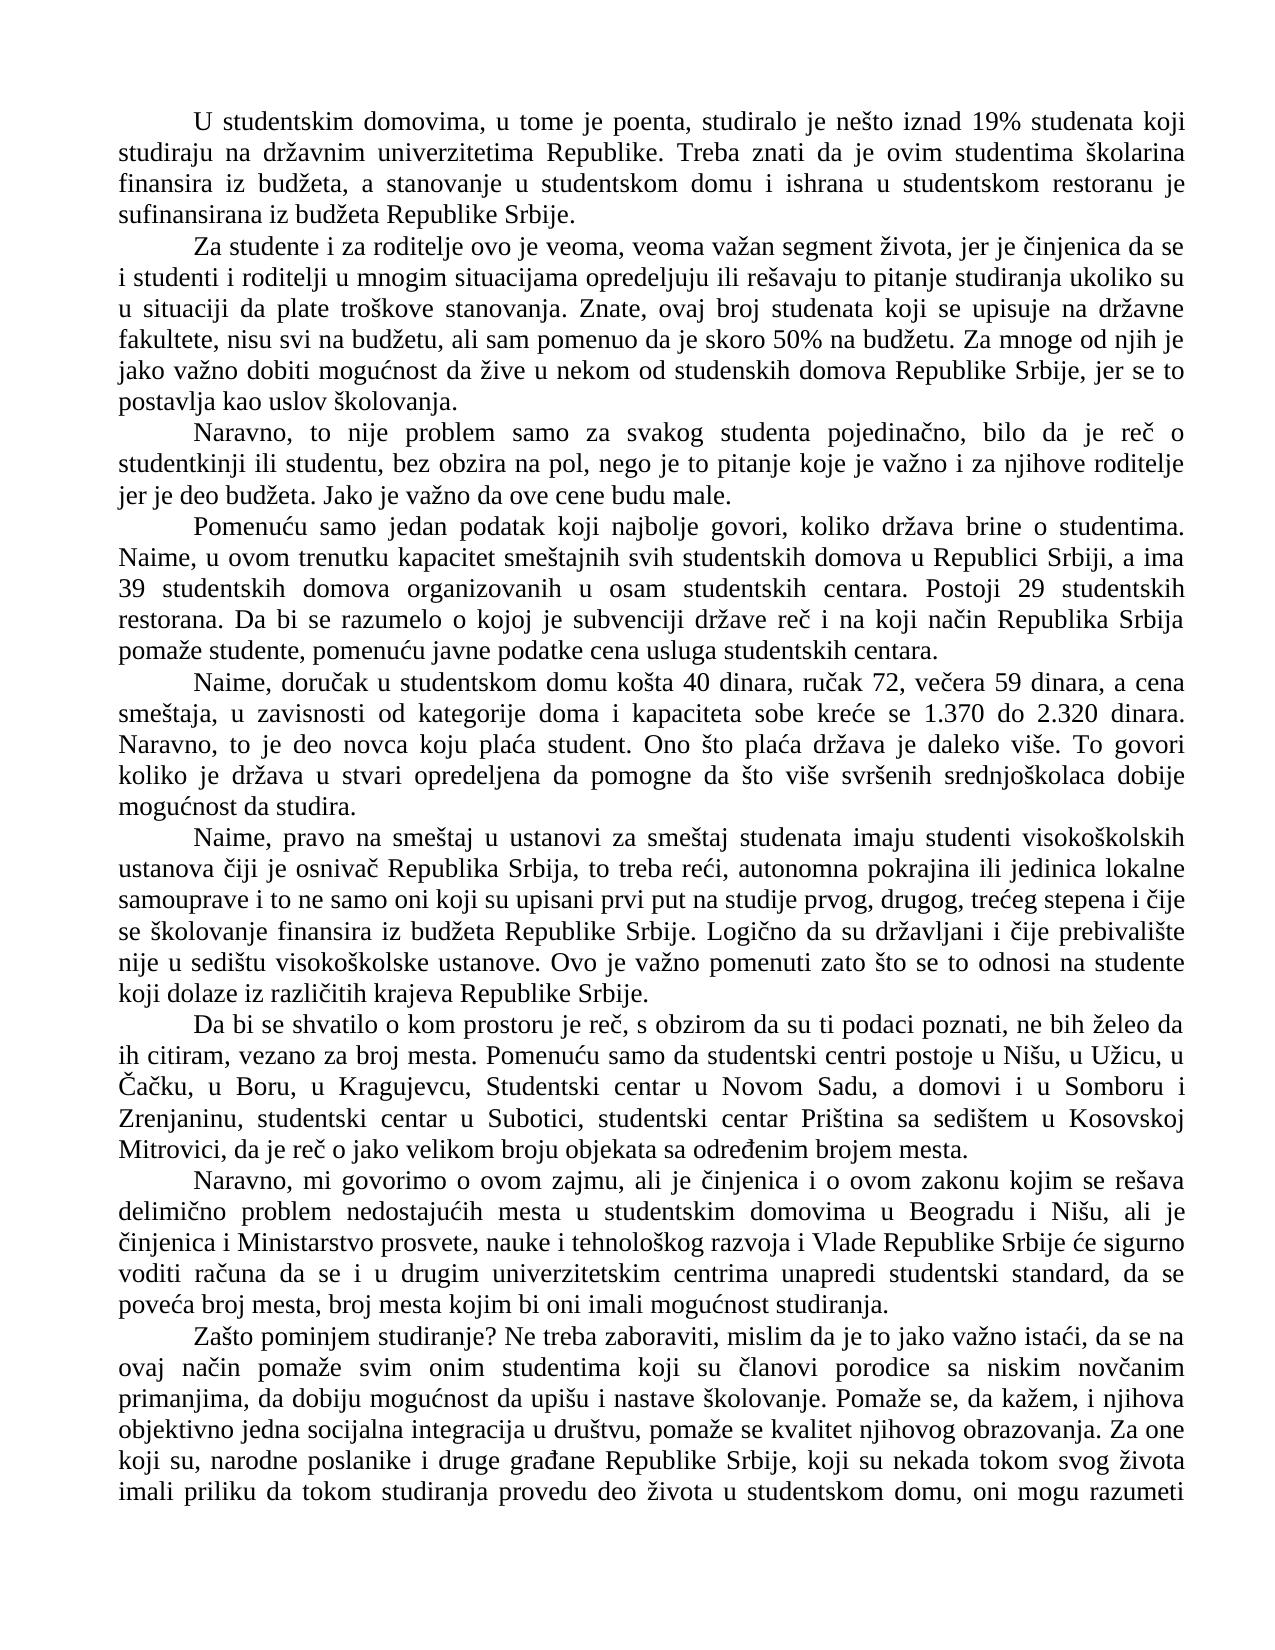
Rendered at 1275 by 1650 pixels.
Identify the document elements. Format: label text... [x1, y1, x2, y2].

text Naime, pravo na smeštaj u ustanovi za smeštaj studenata imaju studenti visokoškolskih ustanova čiji je osnivač Republika Srbija, to treba reći, autonomna pokrajina ili jedinica lokalne samouprave i to ne samo oni koji su upisani prvi put na studije prvog, drugog, trećeg stepena i čije se školovanje finansira iz budžeta Republike Srbije. Logično da su državljani i čije prebivalište nije u sedištu visokoškolske ustanove. Ovo je važno pomenuti zato što se to odnosi na studente koji dolaze iz različitih krajeva Republike Srbije. [118, 821, 1186, 1008]
text Naravno, to nije problem samo za svakog studenta pojedinačno, bilo da je reč o studentkinji ili studentu, bez obzira na pol, nego je to pitanje koje je važno i za njihove roditelje jer je deo budžeta. Jako je važno da ove cene budu male. [118, 416, 1186, 510]
text Naime, doručak u studentskom domu košta 40 dinara, ručak 72, večera 59 dinara, a cena smeštaja, u zavisnosti od kategorije doma i kapaciteta sobe kreće se 1.370 do 2.320 dinara. Naravno, to je deo novca koju plaća student. Ono što plaća država je daleko više. To govori koliko je država u stvari opredeljena da pomogne da što više svršenih srednjoškolaca dobije mogućnost da studira. [118, 666, 1186, 821]
text Naravno, mi govorimo o ovom zajmu, ali je činjenica i o ovom zakonu kojim se rešava delimično problem nedostajućih mesta u studentskim domovima u Beogradu i Nišu, ali je činjenica i Ministarstvo prosvete, nauke i tehnološkog razvoja i Vlade Republike Srbije će sigurno voditi računa da se i u drugim univerzitetskim centrima unapredi studentski standard, da se poveća broj mesta, broj mesta kojim bi oni imali mogućnost studiranja. [118, 1164, 1186, 1320]
text Za studente i za roditelje ovo je veoma, veoma važan segment života, jer je činjenica da se i studenti i roditelji u mnogim situacijama opredeljuju ili rešavaju to pitanje studiranja ukoliko su u situaciji da plate troškove stanovanja. Znate, ovaj broj studenata koji se upisuje na državne fakultete, nisu svi na budžetu, ali sam pomenuo da je skoro 50% na budžetu. Za mnoge od njih je jako važno dobiti mogućnost da žive u nekom od studenskih domova Republike Srbije, jer se to postavlja kao uslov školovanja. [118, 229, 1186, 416]
text U studentskim domovima, u tome je poenta, studiralo je nešto iznad 19% studenata koji studiraju na državnim univerzitetima Republike. Treba znati da je ovim studentima školarina finansira iz budžeta, a stanovanje u studentskom domu i ishrana u studentskom restoranu je sufinansirana iz budžeta Republike Srbije. [118, 105, 1186, 229]
text Da bi se shvatilo o kom prostoru je reč, s obzirom da su ti podaci poznati, ne bih želeo da ih citiram, vezano za broj mesta. Pomenuću samo da studentski centri postoje u Nišu, u Užicu, u Čačku, u Boru, u Kragujevcu, Studentski centar u Novom Sadu, a domovi i u Somboru i Zrenjaninu, studentski centar u Subotici, studentski centar Priština sa sedištem u Kosovskoj Mitrovici, da je reč o jako velikom broju objekata sa određenim brojem mesta. [118, 1008, 1186, 1164]
text Pomenuću samo jedan podatak koji najbolje govori, koliko država brine o studentima. Naime, u ovom trenutku kapacitet smeštajnih svih studentskih domova u Republici Srbiji, a ima 39 studentskih domova organizovanih u osam studentskih centara. Postoji 29 studentskih restorana. Da bi se razumelo o kojoj je subvenciji države reč i na koji način Republika Srbija pomaže studente, pomenuću javne podatke cena usluga studentskih centara. [118, 510, 1186, 666]
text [118, 1320, 1186, 1507]
